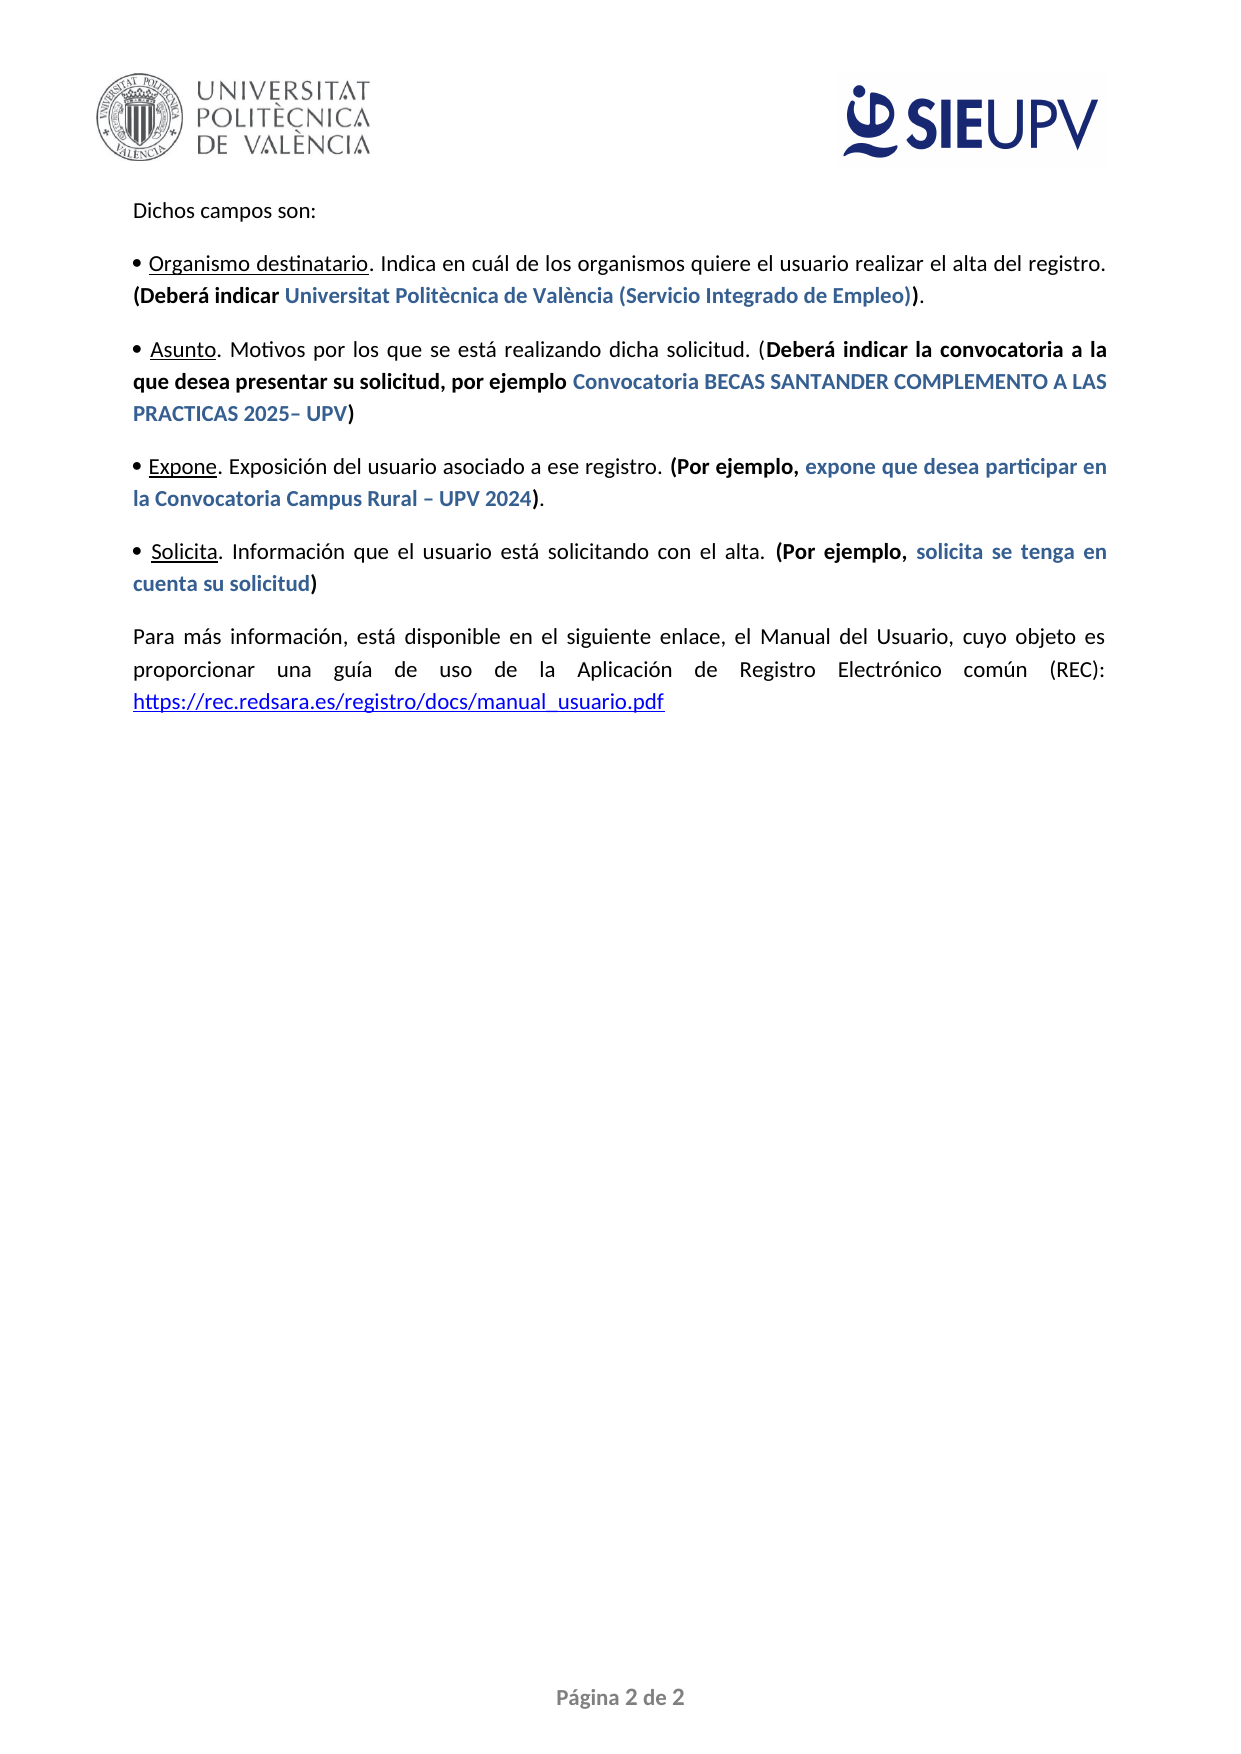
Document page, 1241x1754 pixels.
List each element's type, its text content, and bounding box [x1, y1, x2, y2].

picture [96, 73, 370, 161]
text Expone. Exposición del usuario asociado a ese registro. (Por ejemplo, expone que desea participar en la Convocatoria Campus Rural – UPV 2024). [133, 452, 1107, 512]
picture [835, 73, 1108, 169]
text Asunto. Motivos por los que se está realizando dicha solicitud. (Deberá indicar la convocatoria a la que desea presentar su solicitud, por ejemplo Convocatoria BECAS SANTANDER COMPLEMENTO A LAS PRACTICAS 2025– UPV) [133, 335, 1107, 427]
text Organismo destinatario. Indica en cuál de los organismos quiere el usuario realizar el alta del registro. (Deberá indicar Universitat Politècnica de València (Servicio Integrado de Empleo)). [133, 249, 1107, 310]
text Para más información, está disponible en el siguiente enlace, el Manual del Usuario, cuyo objeto es proporcionar una guía de uso de la Aplicación de Registro Electrónico común (REC): https://rec.redsara.es/registro/docs/manual_usuario.pdf [133, 622, 1107, 715]
text Dichos campos son: [133, 196, 1107, 224]
text Solicita. Información que el usuario está solicitando con el alta. (Por ejemplo, solicita se tenga en cuenta su solicitud) [133, 537, 1107, 597]
